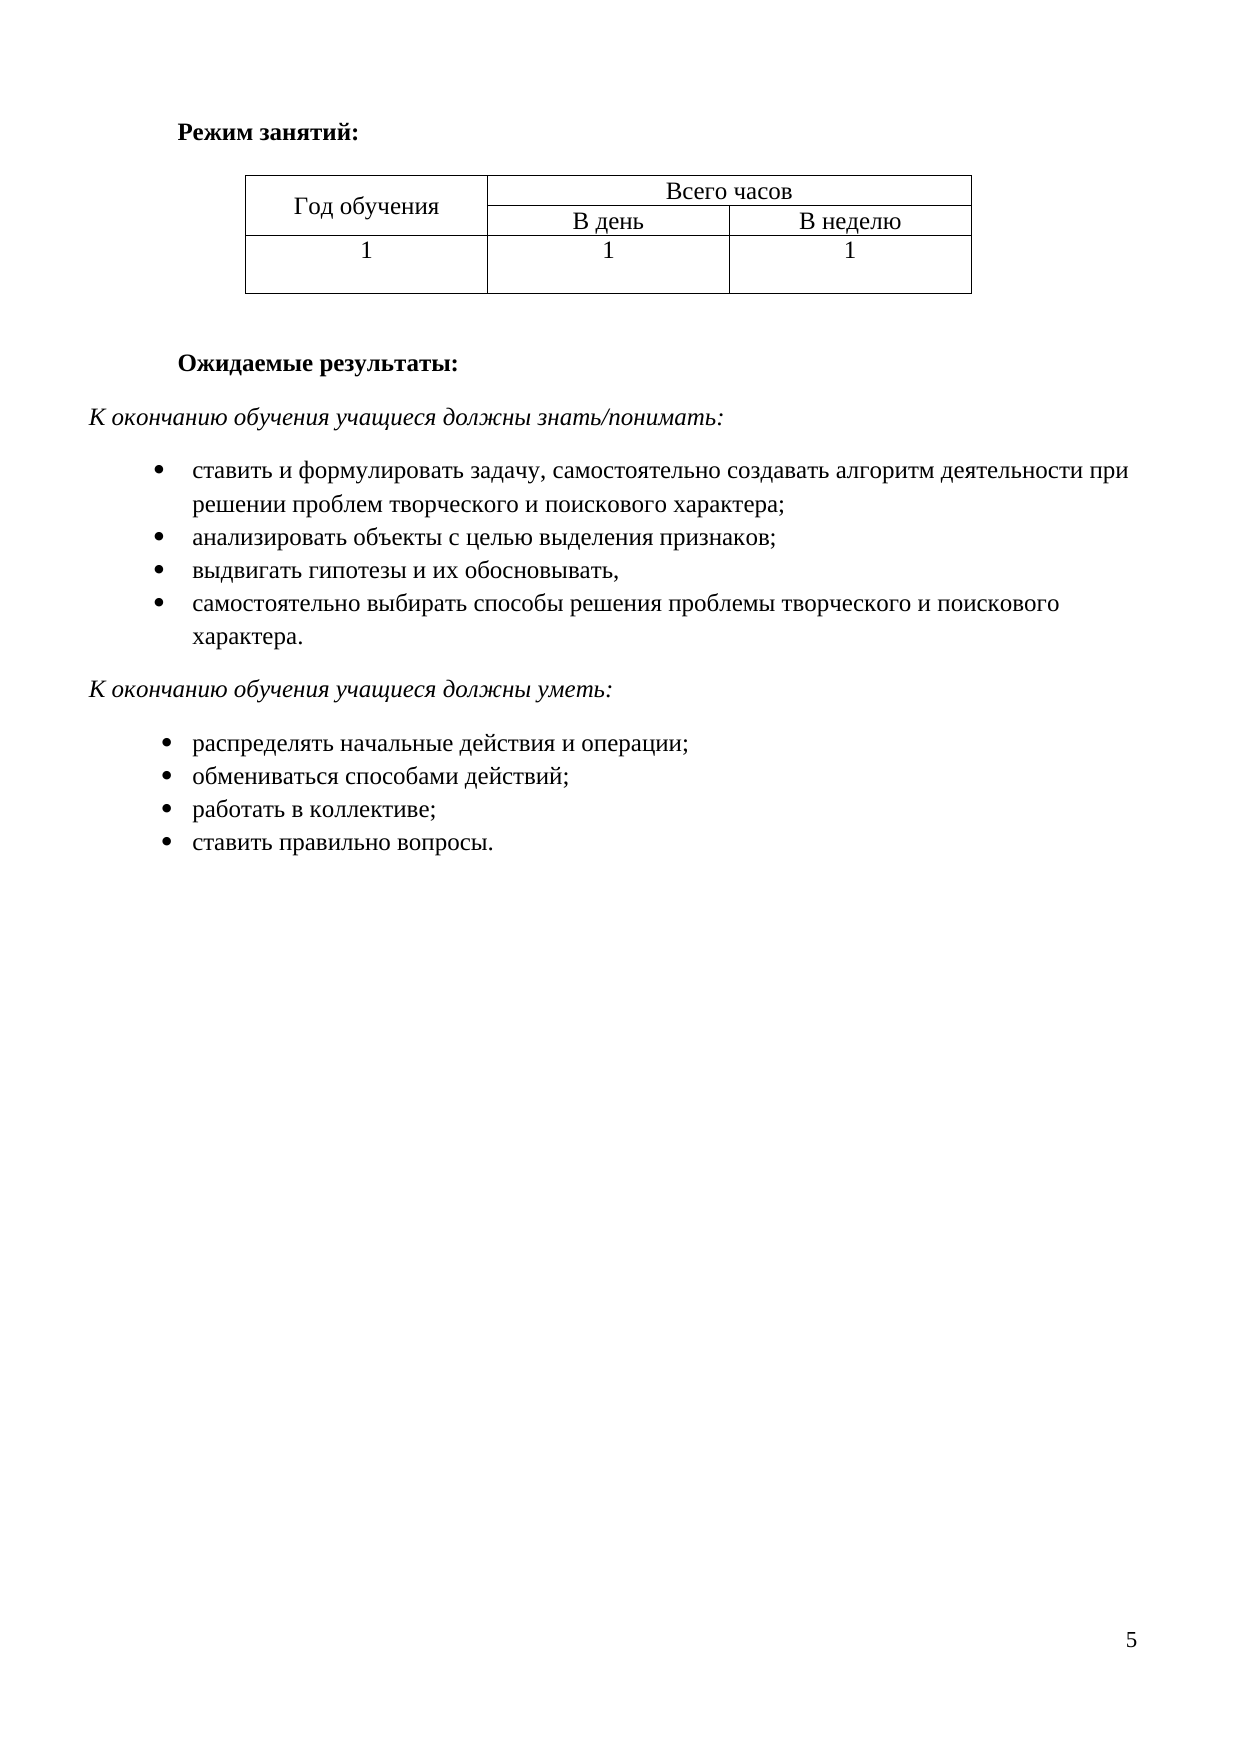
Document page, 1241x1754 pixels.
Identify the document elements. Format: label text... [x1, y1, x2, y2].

table_cell В неделю [730, 206, 971, 234]
list обмениваться способами действий; [148, 761, 1137, 790]
table_header Год обучения [246, 176, 487, 234]
text К окончанию обучения учащиеся должны уметь: [89, 674, 1137, 703]
list выдвигать гипотезы и их обосновывать, [154, 555, 1137, 583]
table_cell 1 [730, 236, 971, 293]
text К окончанию обучения учащиеся должны знать/понимать: [89, 402, 1137, 431]
table_cell 1 [246, 236, 487, 293]
table_cell 1 [488, 236, 729, 293]
list ставить и формулировать задачу, самостоятельно создавать алгоритм деятельности при решении проблем творческого и поискового характера; [154, 456, 1137, 517]
text Режим занятий: [103, 117, 1137, 146]
list ставить правильно вопросы. [148, 827, 1137, 856]
list самостоятельно выбирать способы решения проблемы творческого и поискового характера. [154, 588, 1137, 649]
list анализировать объекты с целью выделения признаков; [154, 522, 1137, 550]
list работать в коллективе; [148, 794, 1137, 823]
table_cell В день [488, 206, 729, 234]
text Ожидаемые результаты: [162, 348, 1137, 377]
list распределять начальные действия и операции; [148, 728, 1137, 757]
table_header Всего часов [488, 176, 971, 205]
